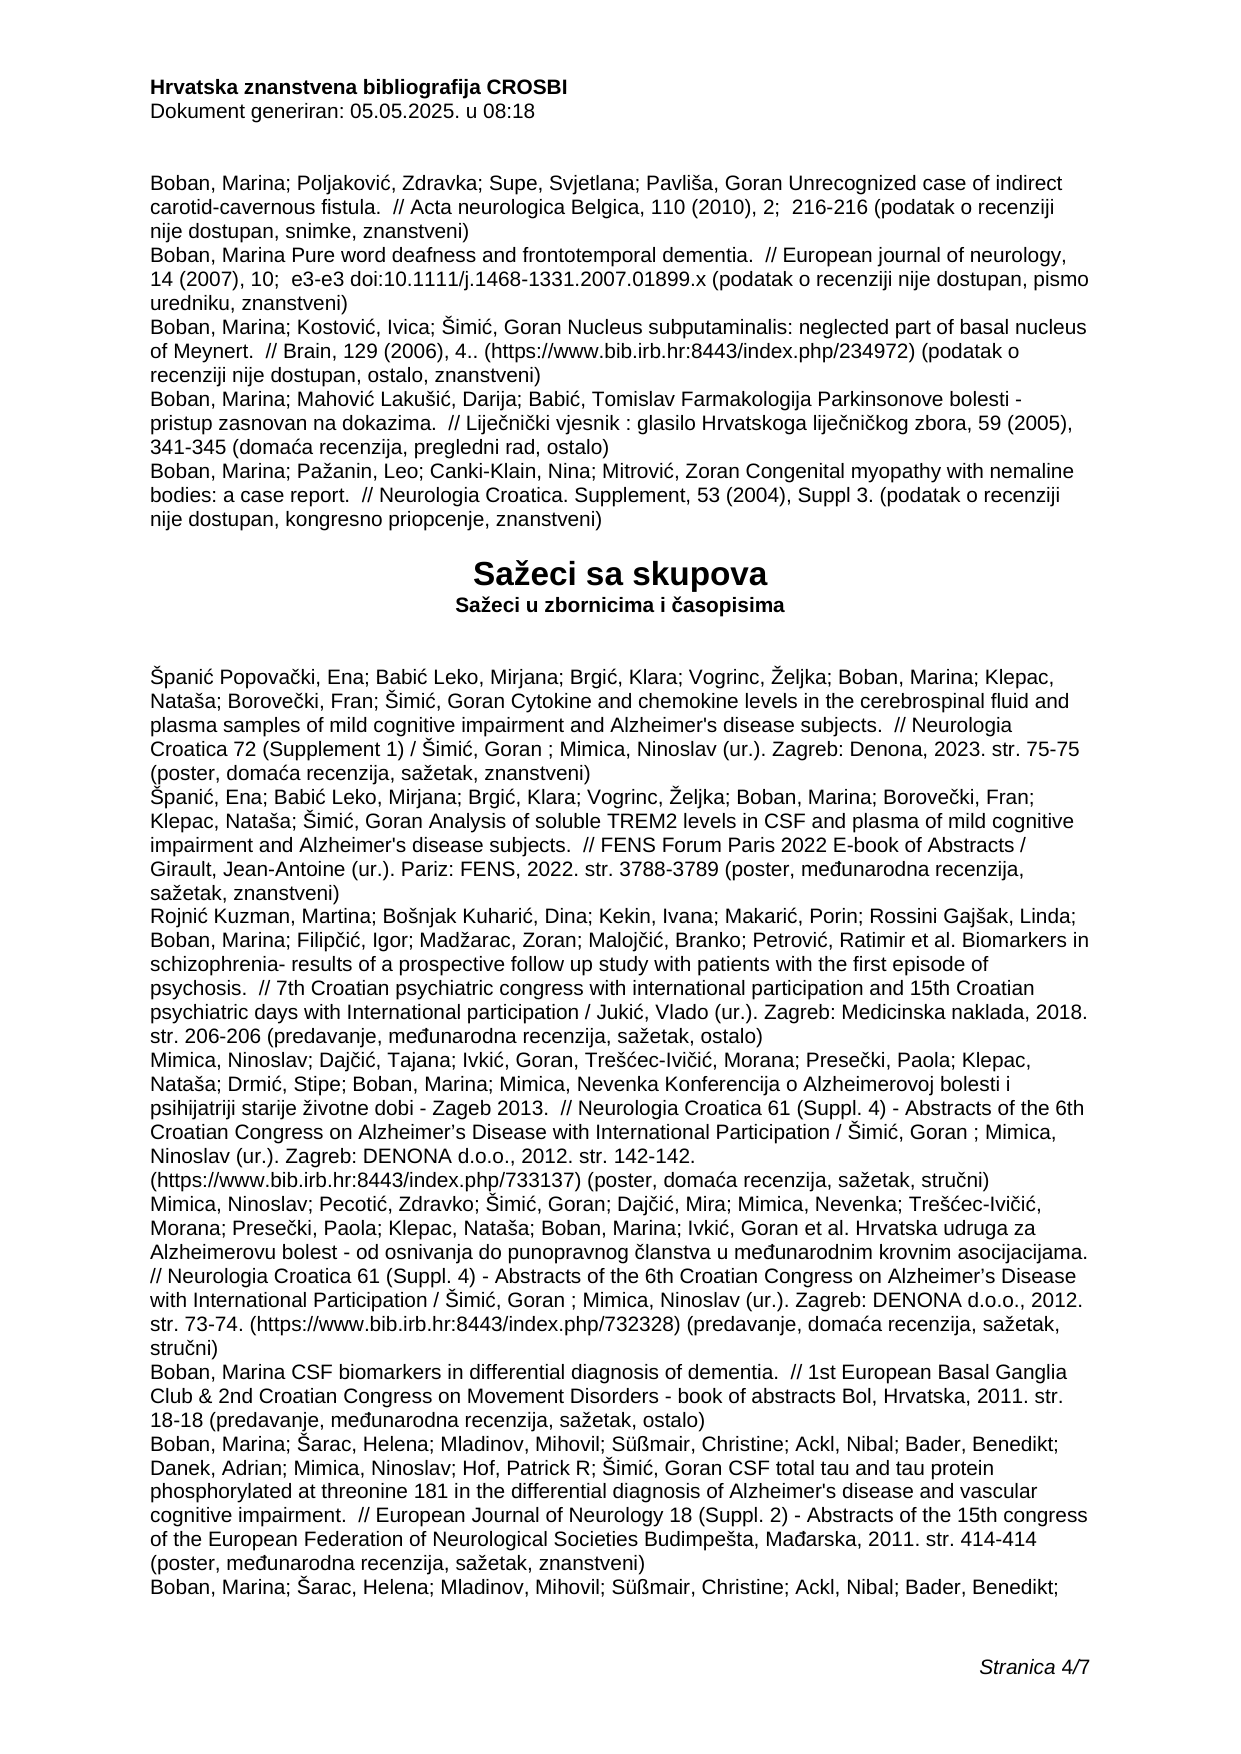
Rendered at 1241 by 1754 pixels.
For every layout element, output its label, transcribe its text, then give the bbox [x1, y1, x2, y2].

text Boban, Marina; Poljaković, Zdravka; Supe, Svjetlana; Pavliša, Goran [150, 171, 1090, 243]
text Rojnić Kuzman, Martina; Bošnjak Kuharić, Dina; Kekin, Ivana; Makarić, Porin; Rossini Gajšak, Linda; Boban, Marina; Filipčić, Igor; Madžarac, Zoran; Malojčić, Branko; Petrović, Ratimir et al. [150, 904, 1090, 1048]
subtitle Sažeci sa skupova [150, 554, 1090, 593]
text Boban, Marina; Mahović Lakušić, Darija; Babić, Tomislav [150, 387, 1090, 458]
text Boban, Marina; Kostović, Ivica; Šimić, Goran [150, 315, 1090, 387]
text Boban, Marina [150, 243, 1090, 315]
text Španić, Ena; Babić Leko, Mirjana; Brgić, Klara; Vogrinc, Željka; Boban, Marina; Borovečki, Fran; Klepac, Nataša; Šimić, Goran [150, 784, 1090, 904]
subtitle Sažeci u zbornicima i časopisima [150, 593, 1090, 617]
text Španić Popovački, Ena; Babić Leko, Mirjana; Brgić, Klara; Vogrinc, Željka; Boban, Marina; Klepac, Nataša; Borovečki, Fran; Šimić, Goran [150, 665, 1090, 784]
text Mimica, Ninoslav; Pecotić, Zdravko; Šimić, Goran; Dajčić, Mira; Mimica, Nevenka; Trešćec-Ivičić, Morana; Presečki, Paola; Klepac, Nataša; Boban, Marina; Ivkić, Goran et al. [150, 1192, 1090, 1359]
text Boban, Marina; Šarac, Helena; Mladinov, Mihovil; Süßmair, Christine; Ackl, Nibal; Bader, Benedikt; Danek, Adrian; Mimica, Ninoslav; Hof, Patrick R; Šimić, Goran [150, 1431, 1090, 1575]
text Mimica, Ninoslav; Dajčić, Tajana; Ivkić, Goran, Trešćec-Ivičić, Morana; Presečki, Paola; Klepac, Nataša; Drmić, Stipe; Boban, Marina; Mimica, Nevenka [150, 1048, 1090, 1192]
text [150, 1575, 1090, 1599]
text Boban, Marina [150, 1359, 1090, 1431]
text Boban, Marina; Pažanin, Leo; Canki-Klain, Nina; Mitrović, Zoran [150, 458, 1090, 530]
